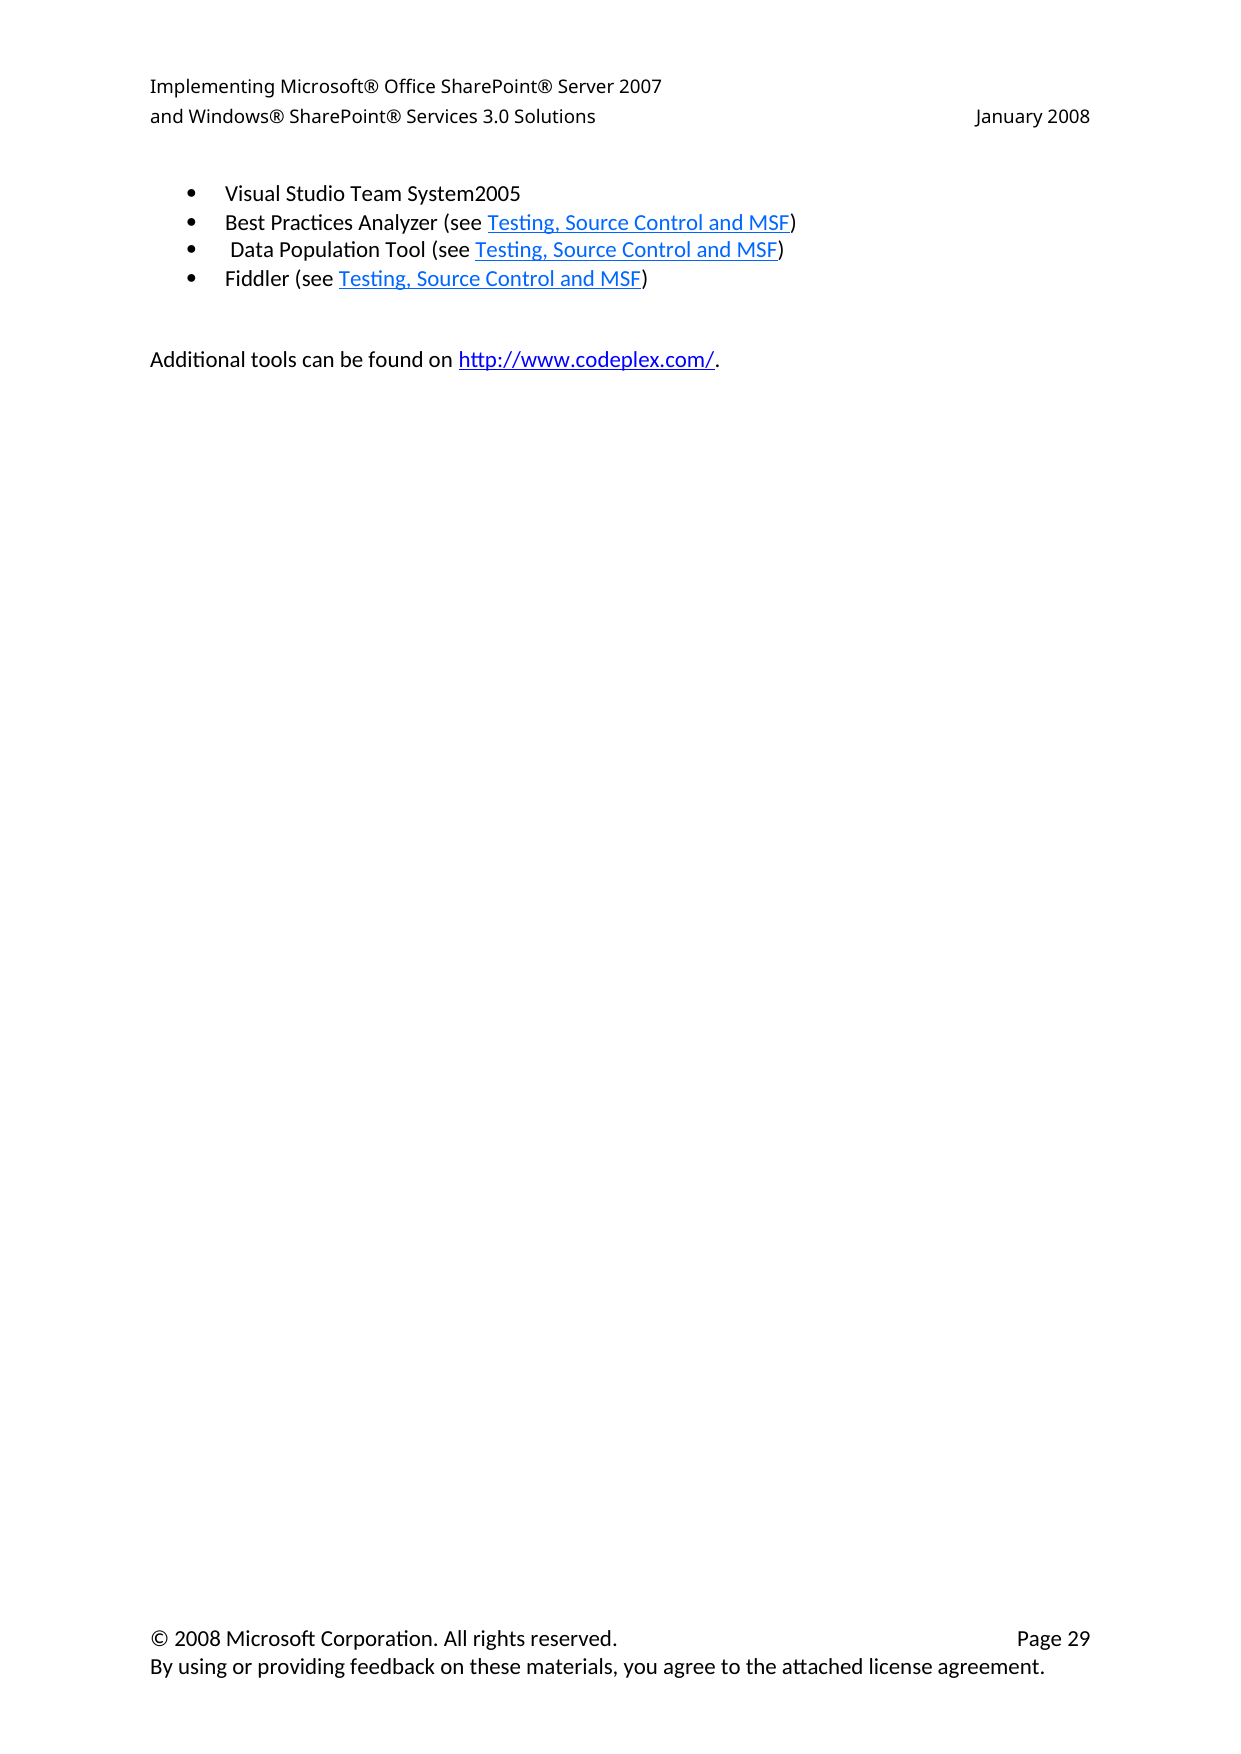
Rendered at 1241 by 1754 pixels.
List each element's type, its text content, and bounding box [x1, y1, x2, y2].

text Additional tools can be found on http://www.codeplex.com/. [150, 345, 1090, 373]
list Visual Studio Team System2005 [187, 179, 1090, 208]
